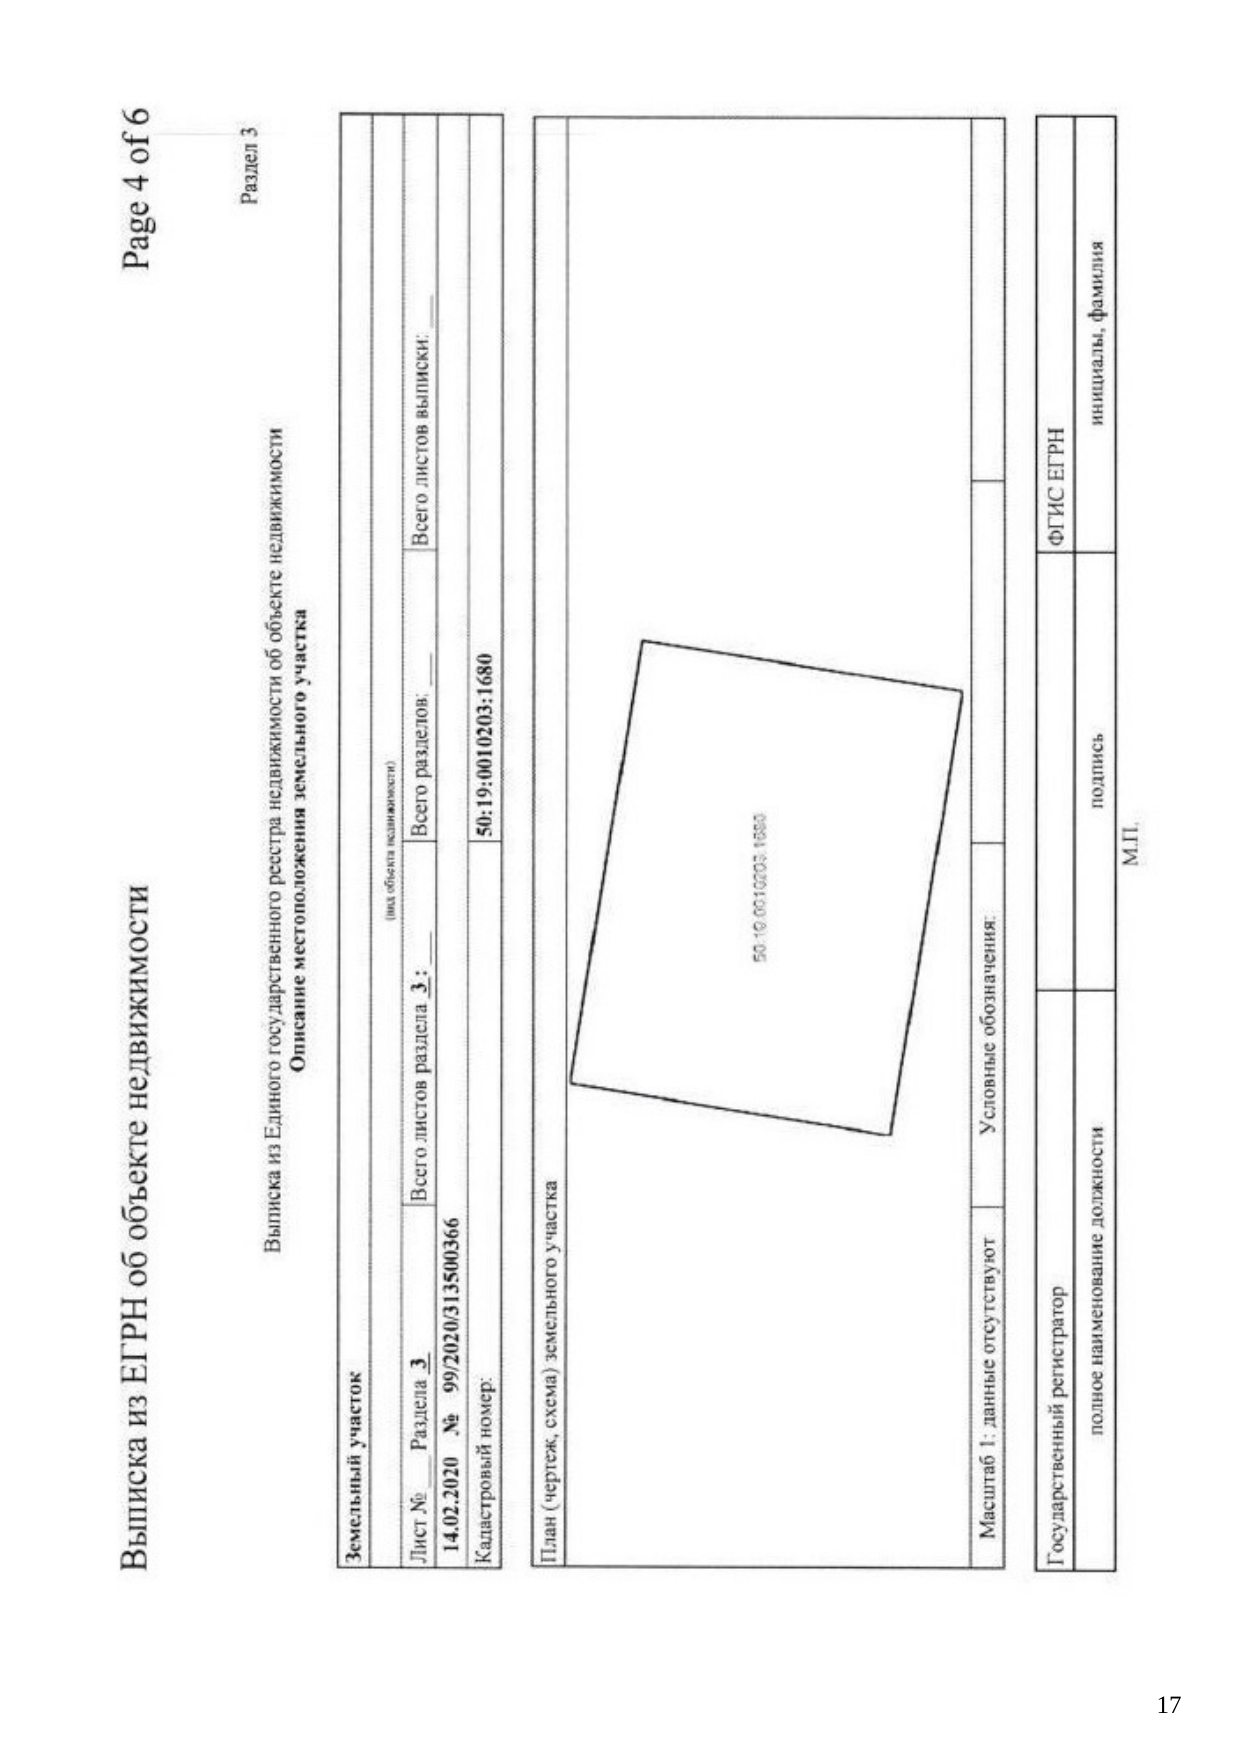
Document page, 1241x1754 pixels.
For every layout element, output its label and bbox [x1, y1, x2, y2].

picture [103, 88, 1168, 1597]
